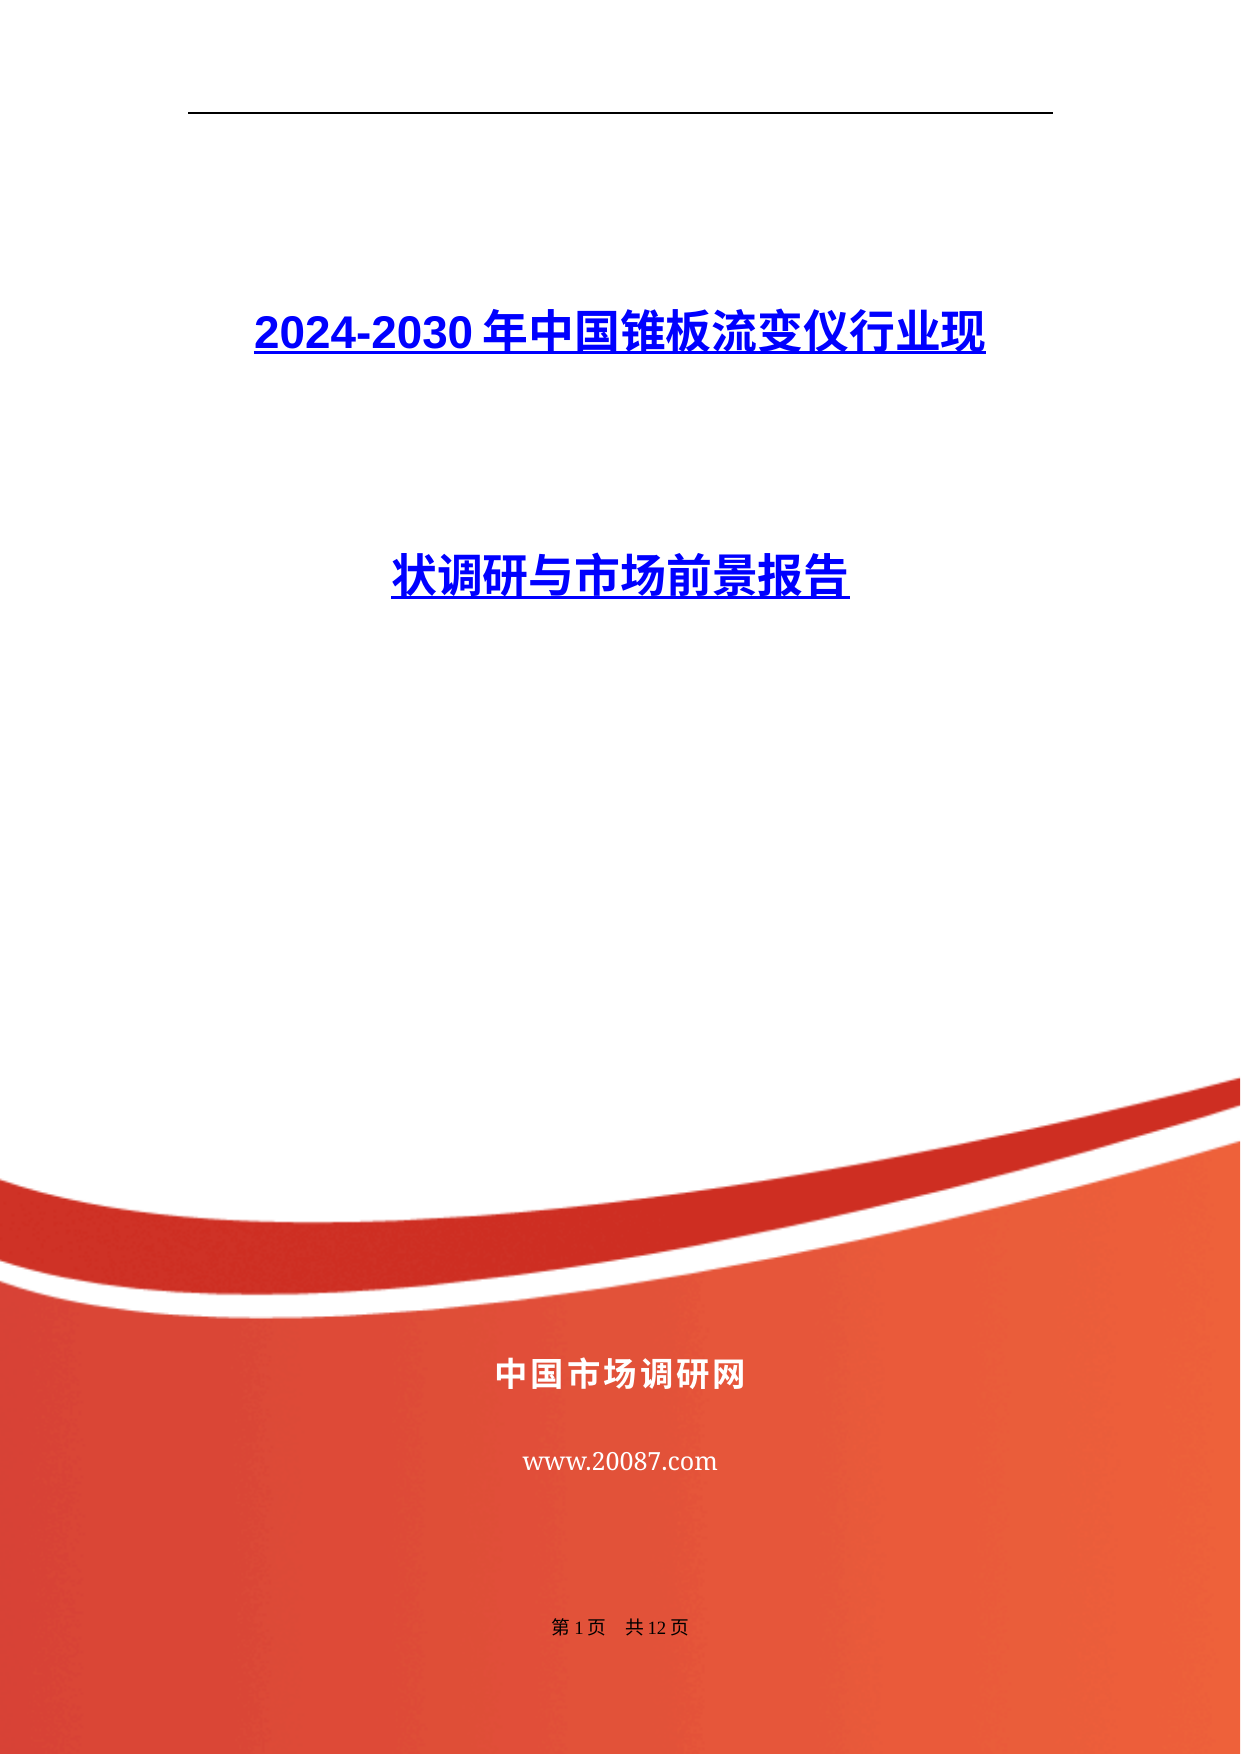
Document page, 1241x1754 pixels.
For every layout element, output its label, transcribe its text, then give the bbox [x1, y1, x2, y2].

picture [0, 1006, 1241, 1754]
table_header 2024-2030年中国锥板流变仪行业现状调研与市场前景报告 [188, 207, 1053, 773]
text www.20087.com [187, 1428, 1053, 1493]
subtitle 中国市场调研网 [187, 1339, 1053, 1404]
